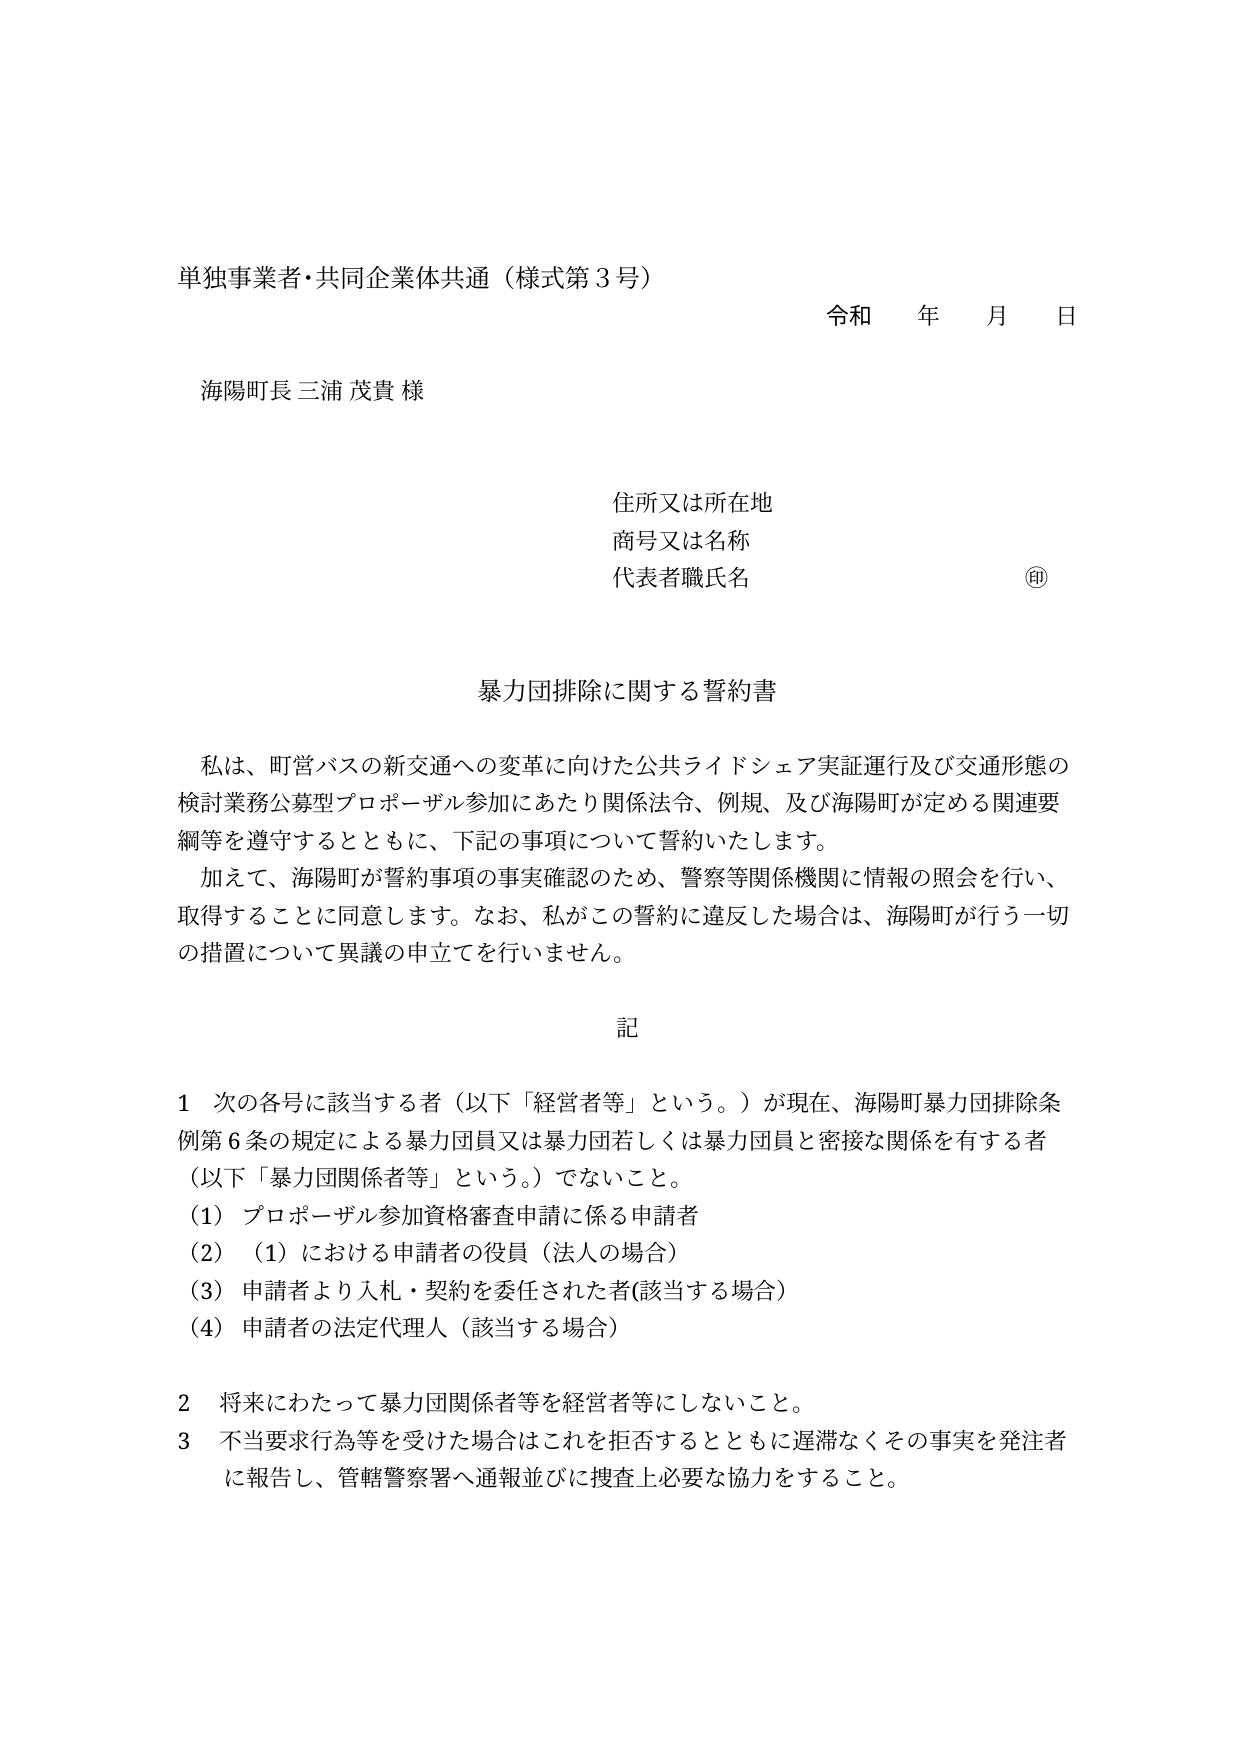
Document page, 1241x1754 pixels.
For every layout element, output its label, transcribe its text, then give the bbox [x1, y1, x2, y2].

text 3 不当要求行為等を受けた場合はこれを拒否するとともに遅滞なくその事実を発注者に報告し、管轄警察署へ通報並びに捜査上必要な協力をすること。 [177, 1421, 1078, 1496]
text 代表者職氏名 ㊞ [177, 558, 1078, 596]
text 加えて、海陽町が誓約事項の事実確認のため、警察等関係機関に情報の照会を行い、取得することに同意します。なお、私がこの誓約に違反した場合は、海陽町が行う一切の措置について異議の申立てを行いません。 [177, 858, 1078, 971]
text （3） 申請者より入札・契約を委任された者(該当する場合） [177, 1271, 1078, 1308]
text 単独事業者･共同企業体共通（様式第３号） [177, 258, 1078, 296]
text 令和 年 月 日 [177, 296, 1078, 333]
text 記 [177, 1008, 1078, 1046]
text （2） （1）における申請者の役員（法人の場合） [177, 1233, 1078, 1271]
text 2 将来にわたって暴力団関係者等を経営者等にしないこと。 [177, 1383, 1078, 1421]
text 商号又は名称 [177, 521, 1078, 558]
text （1） プロポーザル参加資格審査申請に係る申請者 [177, 1196, 1078, 1233]
text 暴力団排除に関する誓約書 [177, 671, 1078, 708]
text （4） 申請者の法定代理人（該当する場合） [177, 1308, 1078, 1346]
text 私は、町営バスの新交通への変革に向けた公共ライドシェア実証運行及び交通形態の検討業務公募型プロポーザル参加にあたり関係法令、例規、及び海陽町が定める関連要綱等を遵守するとともに、下記の事項について誓約いたします。 [177, 746, 1078, 858]
text 海陽町長 三浦 茂貴 様 [177, 371, 1053, 408]
text 1 次の各号に該当する者（以下「経営者等」という。）が現在、海陽町暴力団排除条例第6条の規定による暴力団員又は暴力団若しくは暴力団員と密接な関係を有する者（以下「暴力団関係者等」という｡）でないこと。 [177, 1083, 1078, 1196]
text 住所又は所在地 [177, 483, 1078, 521]
